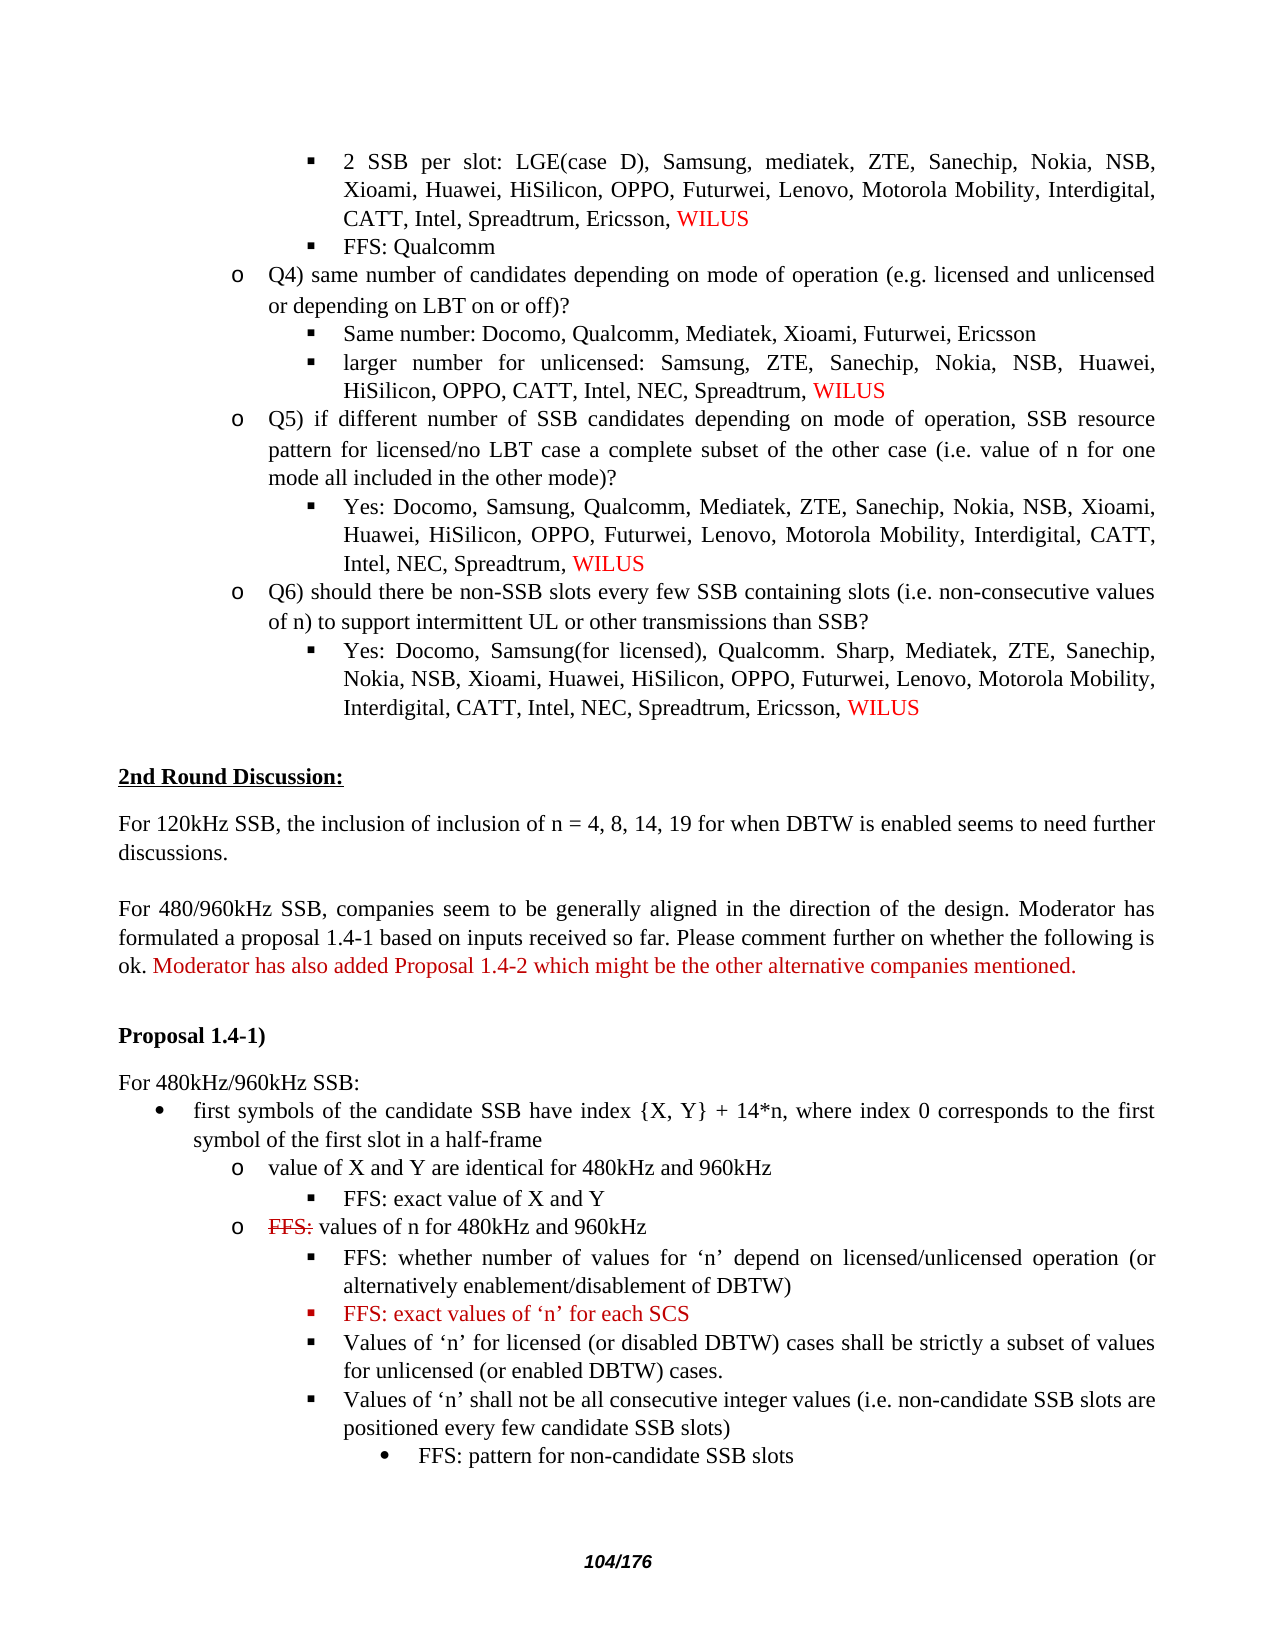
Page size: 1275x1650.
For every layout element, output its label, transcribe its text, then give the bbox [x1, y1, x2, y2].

list FFS: exact values of ‘n’ for each SCS [306, 1300, 1157, 1327]
text For 480/960kHz SSB, companies seem to be generally aligned in the direction of the design. Moderator has formulated a proposal 1.4-1 based on inputs received so far. Please comment further on whether the following is ok. Moderator has also added Proposal 1.4-2 which might be the other alternative companies mentioned. [118, 896, 1157, 979]
list Q4) same number of candidates depending on mode of operation (e.g. licensed and unlicensed or depending on LBT on or off)? [231, 261, 1157, 318]
list Q6) should there be non-SSB slots every few SSB containing slots (i.e. non-consecutive values of n) to support intermittent UL or other transmissions than SSB? [231, 578, 1157, 635]
list value of X and Y are identical for 480kHz and 960kHz [231, 1154, 1157, 1182]
list larger number for unlicensed: Samsung, ZTE, Sanechip, Nokia, NSB, Huawei, HiSilicon, OPPO, CATT, Intel, NEC, Spreadtrum, WILUS [306, 349, 1157, 403]
list FFS: whether number of values for ‘n’ depend on licensed/unlicensed operation (or alternatively enablement/disablement of DBTW) [306, 1243, 1157, 1298]
text For 480kHz/960kHz SSB: [118, 1069, 1157, 1095]
list FFS: Qualcomm [306, 233, 1157, 259]
list 2 SSB per slot: LGE(case D), Samsung, mediatek, ZTE, Sanechip, Nokia, NSB, Xioami, Huawei, HiSilicon, OPPO, Futurwei, Lenovo, Motorola Mobility, Interdigital, CATT, Intel, Spreadtrum, Ericsson, WILUS [306, 148, 1157, 231]
list first symbols of the candidate SSB have index {X, Y} + 14*n, where index 0 corresponds to the first symbol of the first slot in a half-frame [156, 1097, 1157, 1152]
list Values of ‘n’ shall not be all consecutive integer values (i.e. non-candidate SSB slots are positioned every few candidate SSB slots) [306, 1386, 1157, 1441]
list FFS: values of n for 480kHz and 960kHz [231, 1213, 1157, 1241]
list FFS: pattern for non-candidate SSB slots [381, 1443, 1157, 1469]
subtitle Proposal 1.4-1) [118, 1022, 1157, 1048]
subtitle 2nd Round Discussion: [118, 763, 1157, 789]
list Same number: Docomo, Qualcomm, Mediatek, Xioami, Futurwei, Ericsson [306, 320, 1157, 347]
list Yes: Docomo, Samsung, Qualcomm, Mediatek, ZTE, Sanechip, Nokia, NSB, Xioami, Huawei, HiSilicon, OPPO, Futurwei, Lenovo, Motorola Mobility, Interdigital, CATT, Intel, NEC, Spreadtrum, WILUS [306, 493, 1157, 576]
list FFS: exact value of X and Y [306, 1185, 1157, 1211]
text For 120kHz SSB, the inclusion of inclusion of n = 4, 8, 14, 19 for when DBTW is enabled seems to need further discussions. [118, 810, 1157, 865]
list Yes: Docomo, Samsung(for licensed), Qualcomm. Sharp, Mediatek, ZTE, Sanechip, Nokia, NSB, Xioami, Huawei, HiSilicon, OPPO, Futurwei, Lenovo, Motorola Mobility, Interdigital, CATT, Intel, NEC, Spreadtrum, Ericsson, WILUS [306, 637, 1157, 720]
list Values of ‘n’ for licensed (or disabled DBTW) cases shall be strictly a subset of values for unlicensed (or enabled DBTW) cases. [306, 1329, 1157, 1384]
list Q5) if different number of SSB candidates depending on mode of operation, SSB resource pattern for licensed/no LBT case a complete subset of the other case (i.e. value of n for one mode all included in the other mode)? [231, 406, 1157, 491]
